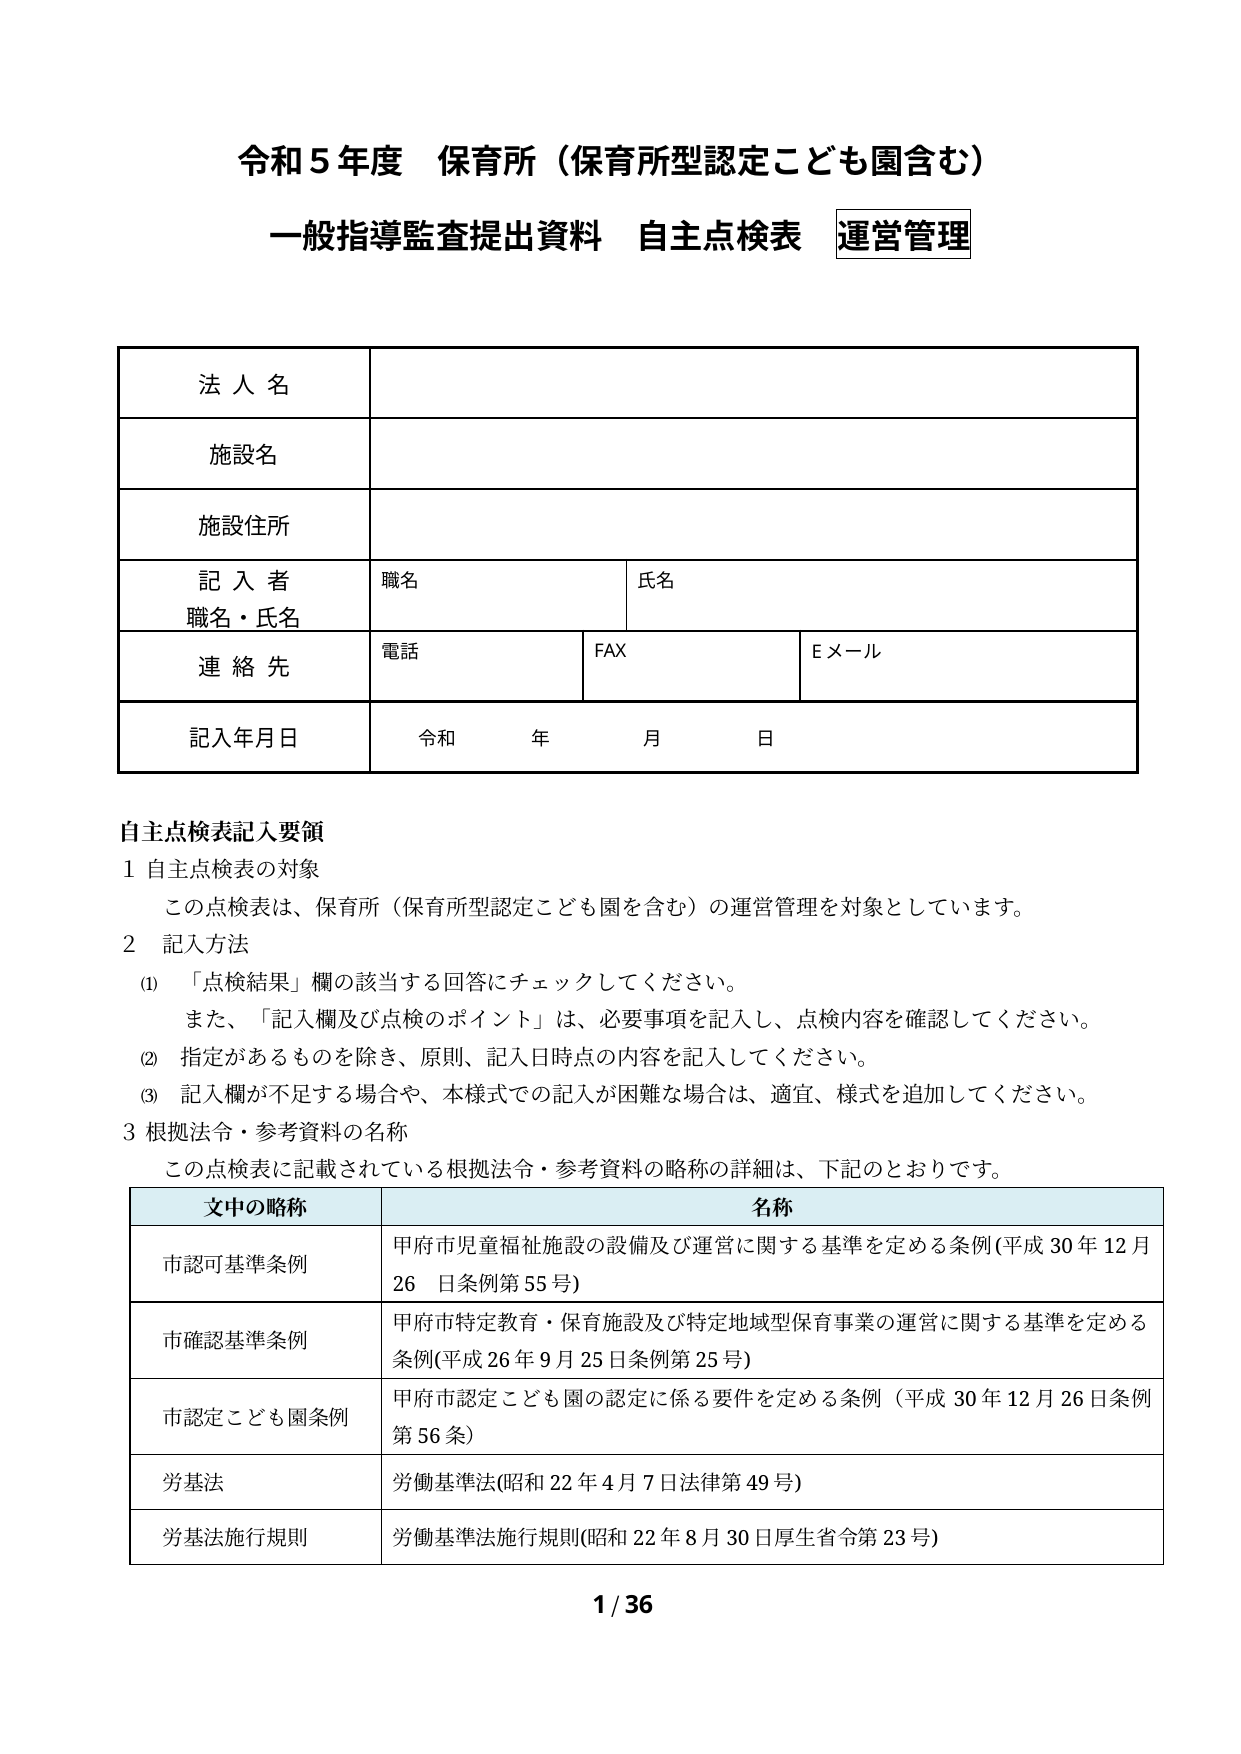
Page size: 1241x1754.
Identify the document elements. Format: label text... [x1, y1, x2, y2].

table_cell 電話 [371, 632, 582, 700]
table_cell 職名 [371, 561, 626, 629]
table_cell 市認可基準条例 [131, 1226, 381, 1301]
table_cell 労基法 [131, 1455, 381, 1508]
table_header 文中の略称 [131, 1188, 381, 1225]
table_cell 労働基準法施行規則(昭和22年8月30日厚生省令第23号) [382, 1510, 1163, 1564]
table_cell 連絡先 [120, 632, 369, 700]
text この点検表に記載されている根拠法令・参考資料の略称の詳細は、下記のとおりです。 [118, 1149, 1122, 1187]
table_cell 記入年月日 [120, 703, 369, 771]
text また、「記入欄及び点検のポイント」は、必要事項を記入し、点検内容を確認してください。 [162, 999, 1122, 1037]
table_cell 甲府市児童福祉施設の設備及び運営に関する基準を定める条例(平成30年12月26 日条例第55号) [382, 1226, 1163, 1301]
table_cell 甲府市認定こども園の認定に係る要件を定める条例（平成30年12月26日条例第56条） [382, 1379, 1163, 1453]
table_cell 市認定こども園条例 [131, 1379, 381, 1453]
table_cell Eメール [801, 632, 1136, 700]
text 自主点検表記入要領 [118, 812, 1122, 849]
table_cell 施設名 [120, 419, 369, 488]
table_cell 甲府市特定教育・保育施設及び特定地域型保育事業の運営に関する基準を定める条例(平成26年9月25日条例第25号) [382, 1303, 1163, 1377]
table_header 名称 [382, 1188, 1163, 1225]
table_cell [371, 419, 1136, 488]
text ⑶ 記入欄が不足する場合や、本様式での記入が困難な場合は、適宜、様式を追加してください。 [140, 1074, 1122, 1112]
table_cell 施設住所 [120, 490, 369, 559]
table_header 法人名 [120, 349, 369, 417]
text ⑵ 指定があるものを除き、原則、記入日時点の内容を記入してください。 [140, 1037, 1122, 1074]
table_cell 令和 年 月 日 [371, 703, 1136, 771]
table_cell 記入者 職名・氏名 [120, 561, 369, 629]
table_cell 氏名 [627, 561, 1136, 629]
table_cell [371, 490, 1136, 559]
table_cell 労働基準法(昭和22年4月7日法律第49号) [382, 1455, 1163, 1508]
table_cell 労基法施行規則 [131, 1510, 381, 1564]
text ３ 根拠法令・参考資料の名称 [118, 1112, 1122, 1149]
text 一般指導監査提出資料 自主点検表 運営管理 [118, 196, 1122, 271]
text １ 自主点検表の対象 [118, 849, 1122, 887]
text 令和５年度 保育所（保育所型認定こども園含む） [118, 121, 1122, 196]
table_cell 市確認基準条例 [131, 1303, 381, 1377]
table_header [371, 349, 1136, 417]
table_cell FAX [584, 632, 799, 700]
text この点検表は、保育所（保育所型認定こども園を含む）の運営管理を対象としています。 [118, 887, 1122, 924]
text ⑴ 「点検結果」欄の該当する回答にチェックしてください。 [140, 962, 1122, 999]
text ２ 記入方法 [118, 924, 1122, 962]
